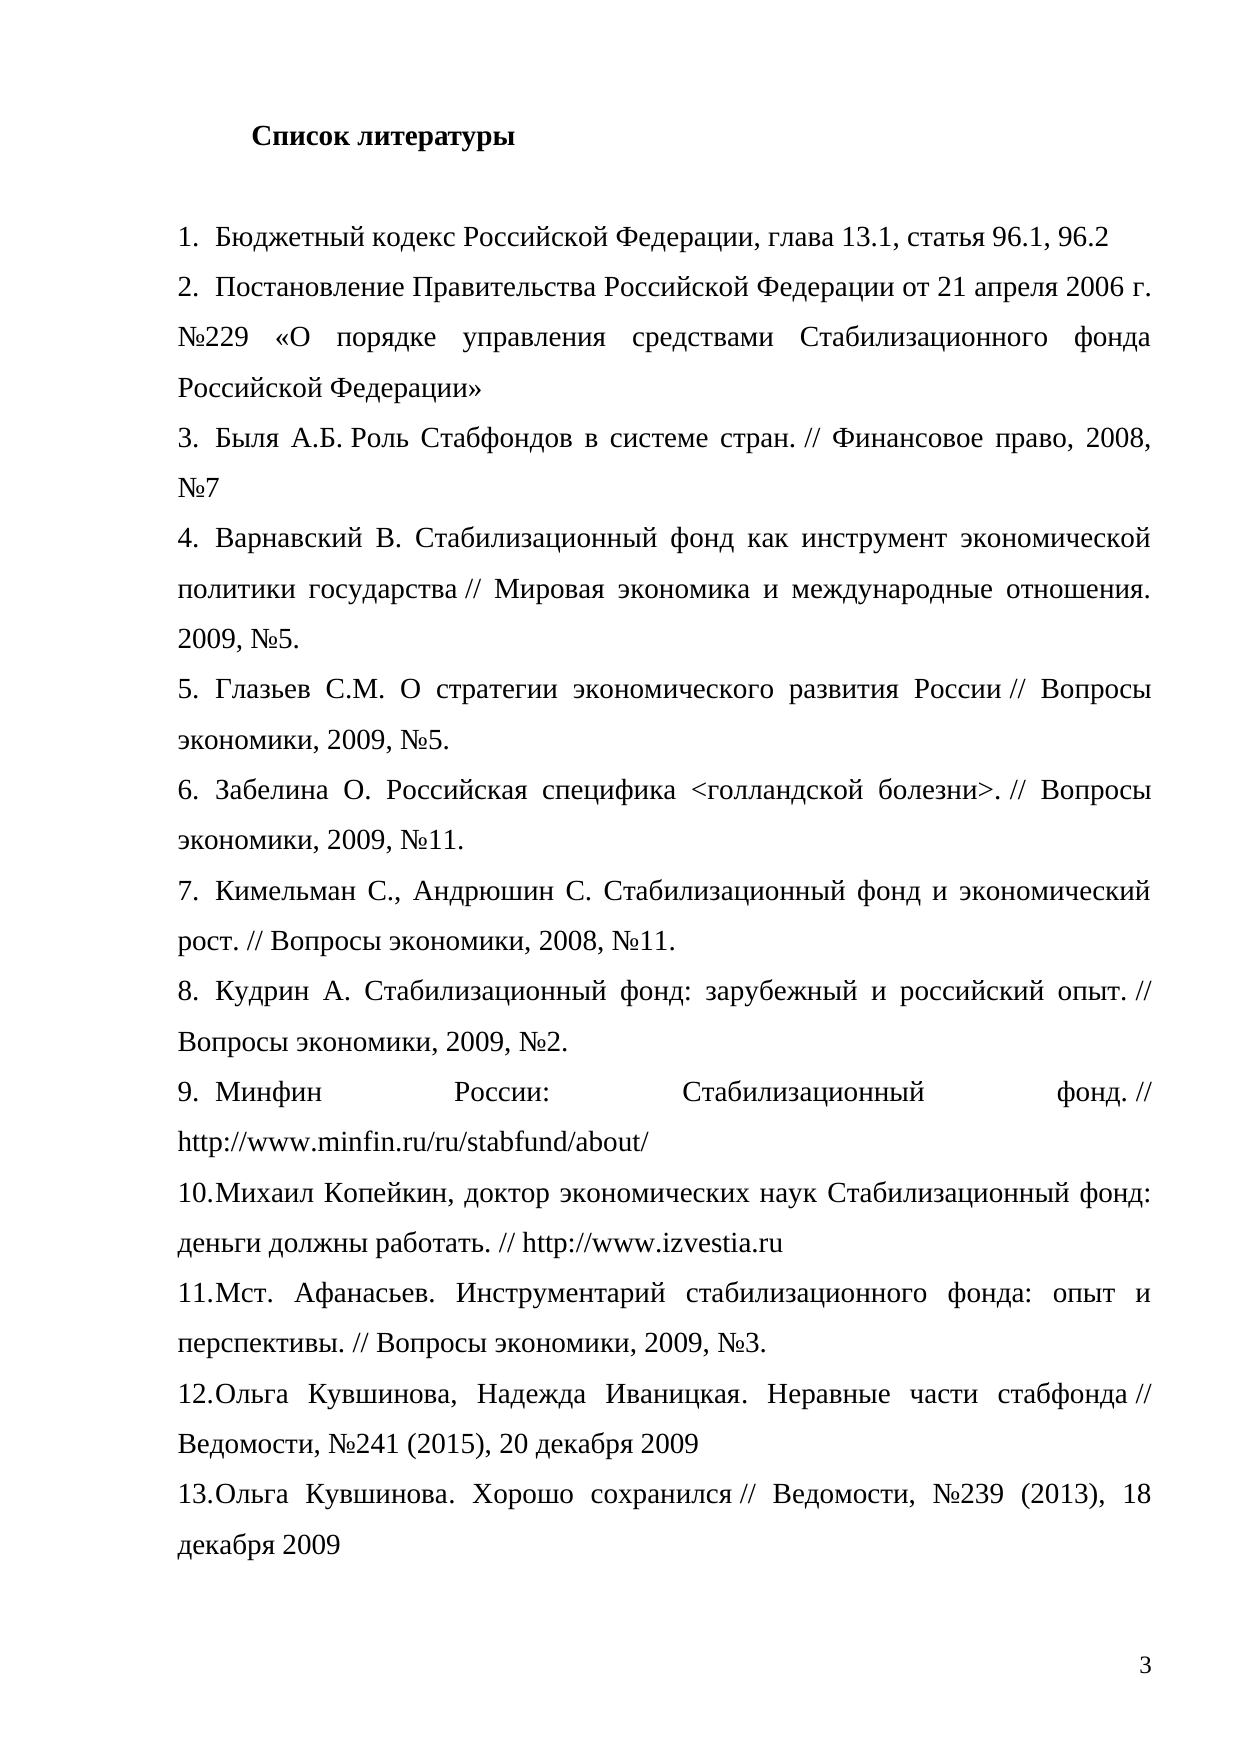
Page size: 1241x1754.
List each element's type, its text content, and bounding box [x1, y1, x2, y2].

list Кудрин А. Стабилизационный фонд: зарубежный и российский опыт. // Вопросы экономики, 2009, №2. [177, 973, 1152, 1057]
list Ольга Кувшинова. Хорошо сохранился // Ведомости, №239 (2013), 18 декабря 2009 [177, 1477, 1152, 1560]
list Варнавский В. Стабилизационный фонд как инструмент экономической политики государства // Мировая экономика и международные отношения. 2009, №5. [177, 521, 1152, 655]
list Мст. Афанасьев. Инструментарий стабилизационного фонда: опыт и перспективы. // Вопросы экономики, 2009, №3. [177, 1275, 1152, 1359]
list Михаил Копейкин, доктор экономических наук Стабилизационный фонд: деньги должны работать. // http://www.izvestia.ru [177, 1175, 1152, 1258]
list Быля А.Б. Роль Стабфондов в системе стран. // Финансовое право, 2008, №7 [177, 420, 1152, 504]
list Постановление Правительства Российской Федерации от 21 апреля 2006 г. №229 «О порядке управления средствами Стабилизационного фонда Российской Федерации» [177, 269, 1152, 403]
list Забелина О. Российская специфика <голландской болезни>. // Вопросы экономики, 2009, №11. [177, 772, 1152, 856]
list Ольга Кувшинова, Надежда Иваницкая. Неравные части стабфонда // Ведомости, №241 (2015), 20 декабря 2009 [177, 1376, 1152, 1460]
list Бюджетный кодекс Российской Федерации, глава 13.1, статья 96.1, 96.2 [177, 219, 1152, 252]
list Минфин России: Стабилизационный фонд. // http://www.minfin.ru/ru/stabfund/about/ [177, 1074, 1152, 1158]
list Кимельман С., Андрюшин С. Стабилизационный фонд и экономический рост. // Вопросы экономики, 2008, №11. [177, 873, 1152, 957]
list Глазьев С.М. О стратегии экономического развития России // Вопросы экономики, 2009, №5. [177, 672, 1152, 755]
subtitle Список литературы [177, 118, 1152, 152]
